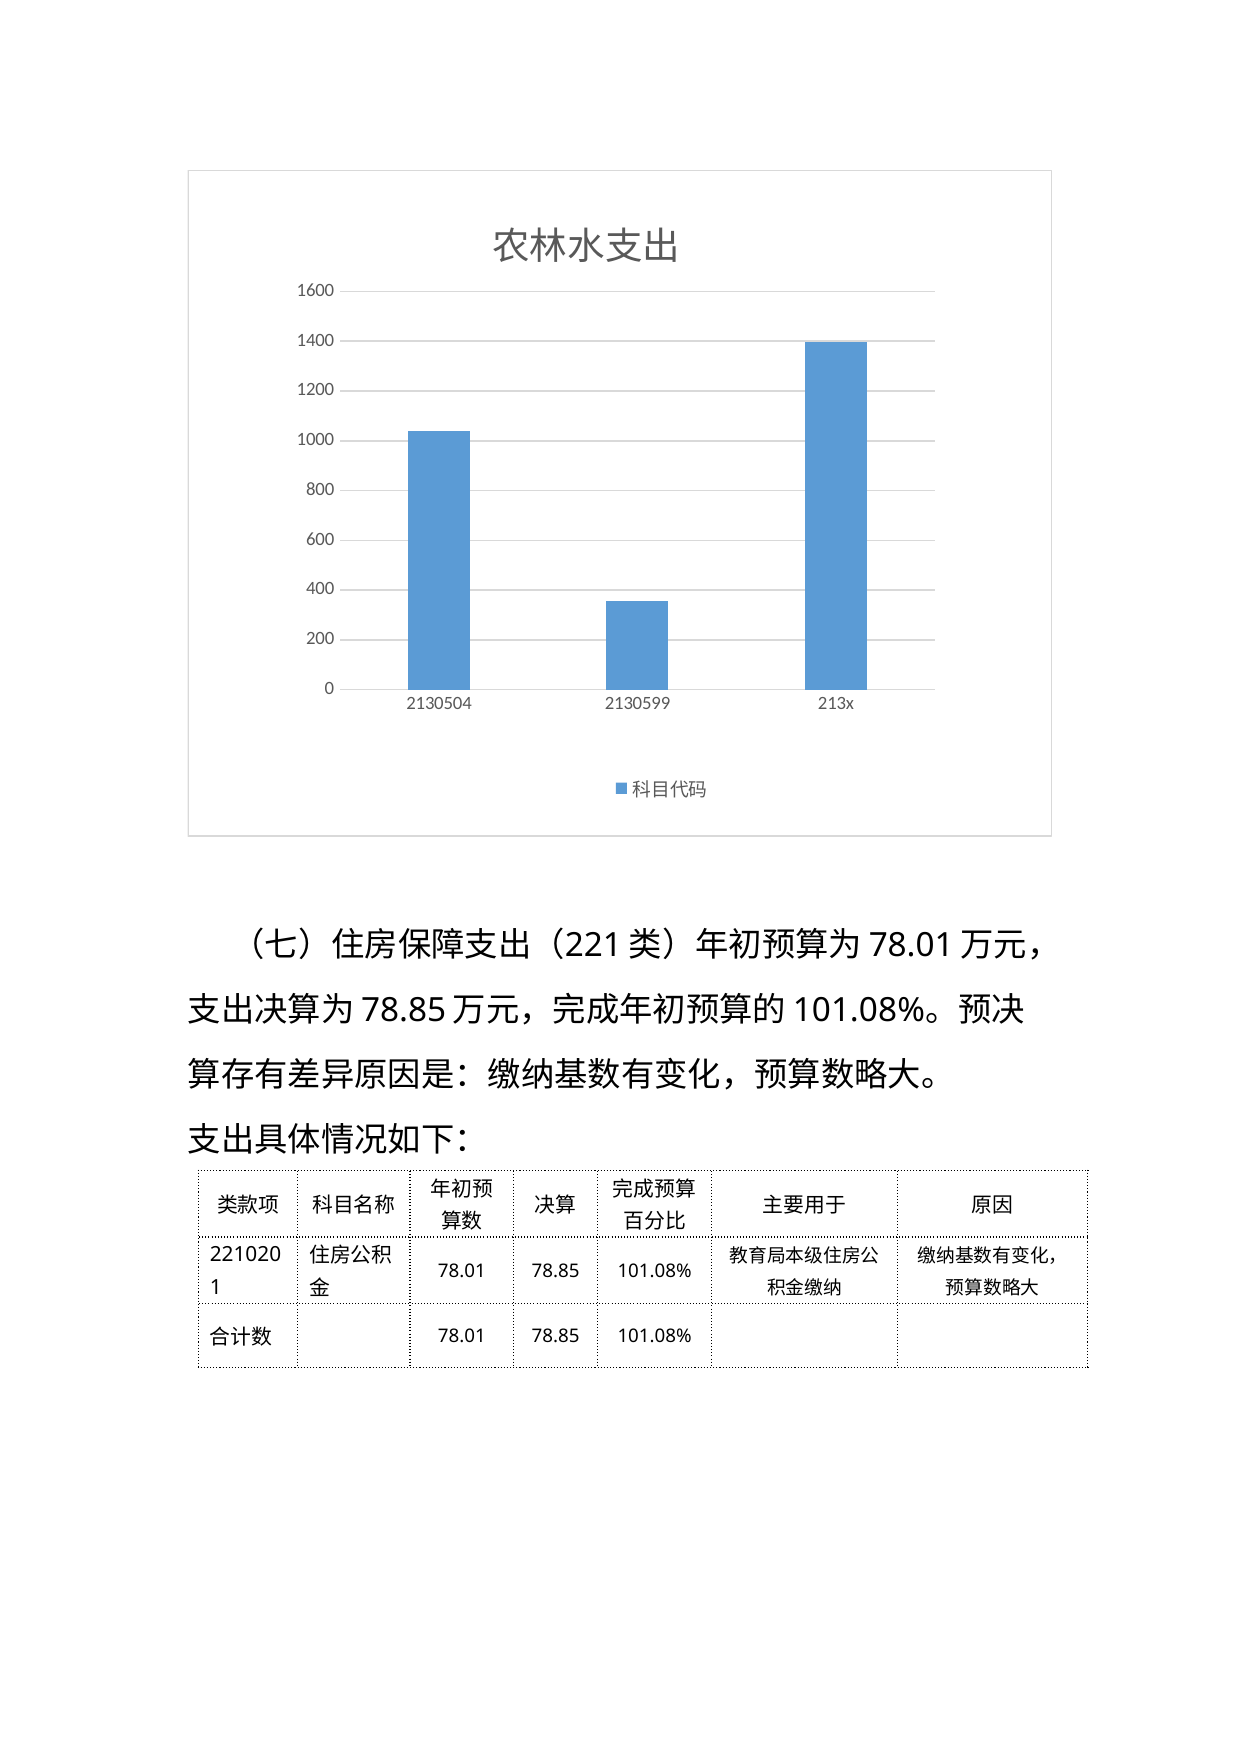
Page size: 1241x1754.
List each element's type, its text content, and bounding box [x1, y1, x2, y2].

table_header 年初预算数 [410, 1170, 513, 1236]
table_cell 78.01 [410, 1236, 513, 1303]
table_cell 住房公积金 [298, 1236, 410, 1303]
table_cell 78.01 [410, 1303, 513, 1367]
table_header 主要用于 [711, 1170, 897, 1236]
table_cell 101.08% [597, 1303, 711, 1367]
table_header 类款项 [198, 1170, 298, 1236]
table_header 完成预算百分比 [597, 1170, 711, 1236]
table_header 决算 [513, 1170, 597, 1236]
table_cell 78.85 [513, 1236, 597, 1303]
table_cell [711, 1303, 897, 1367]
table_header 原因 [897, 1170, 1087, 1236]
table_cell [897, 1303, 1087, 1367]
table_header 科目名称 [298, 1170, 410, 1236]
table_cell 101.08% [597, 1236, 711, 1303]
list 住房保障支出（221类）年初预算为78.01万元，支出决算为78.85万元，完成年初预算的101.08%。预决算存有差异原因是：缴纳基数有变化，预算数略大。 [187, 909, 1053, 1104]
table_cell 2210201 [198, 1236, 298, 1303]
text 支出具体情况如下： [187, 1104, 1053, 1169]
table_cell [298, 1303, 410, 1367]
table_cell 78.85 [513, 1303, 597, 1367]
table_cell 教育局本级住房公积金缴纳 [711, 1236, 897, 1303]
table_cell 缴纳基数有变化，预算数略大 [897, 1236, 1087, 1303]
table_cell 合计数 [198, 1303, 298, 1367]
